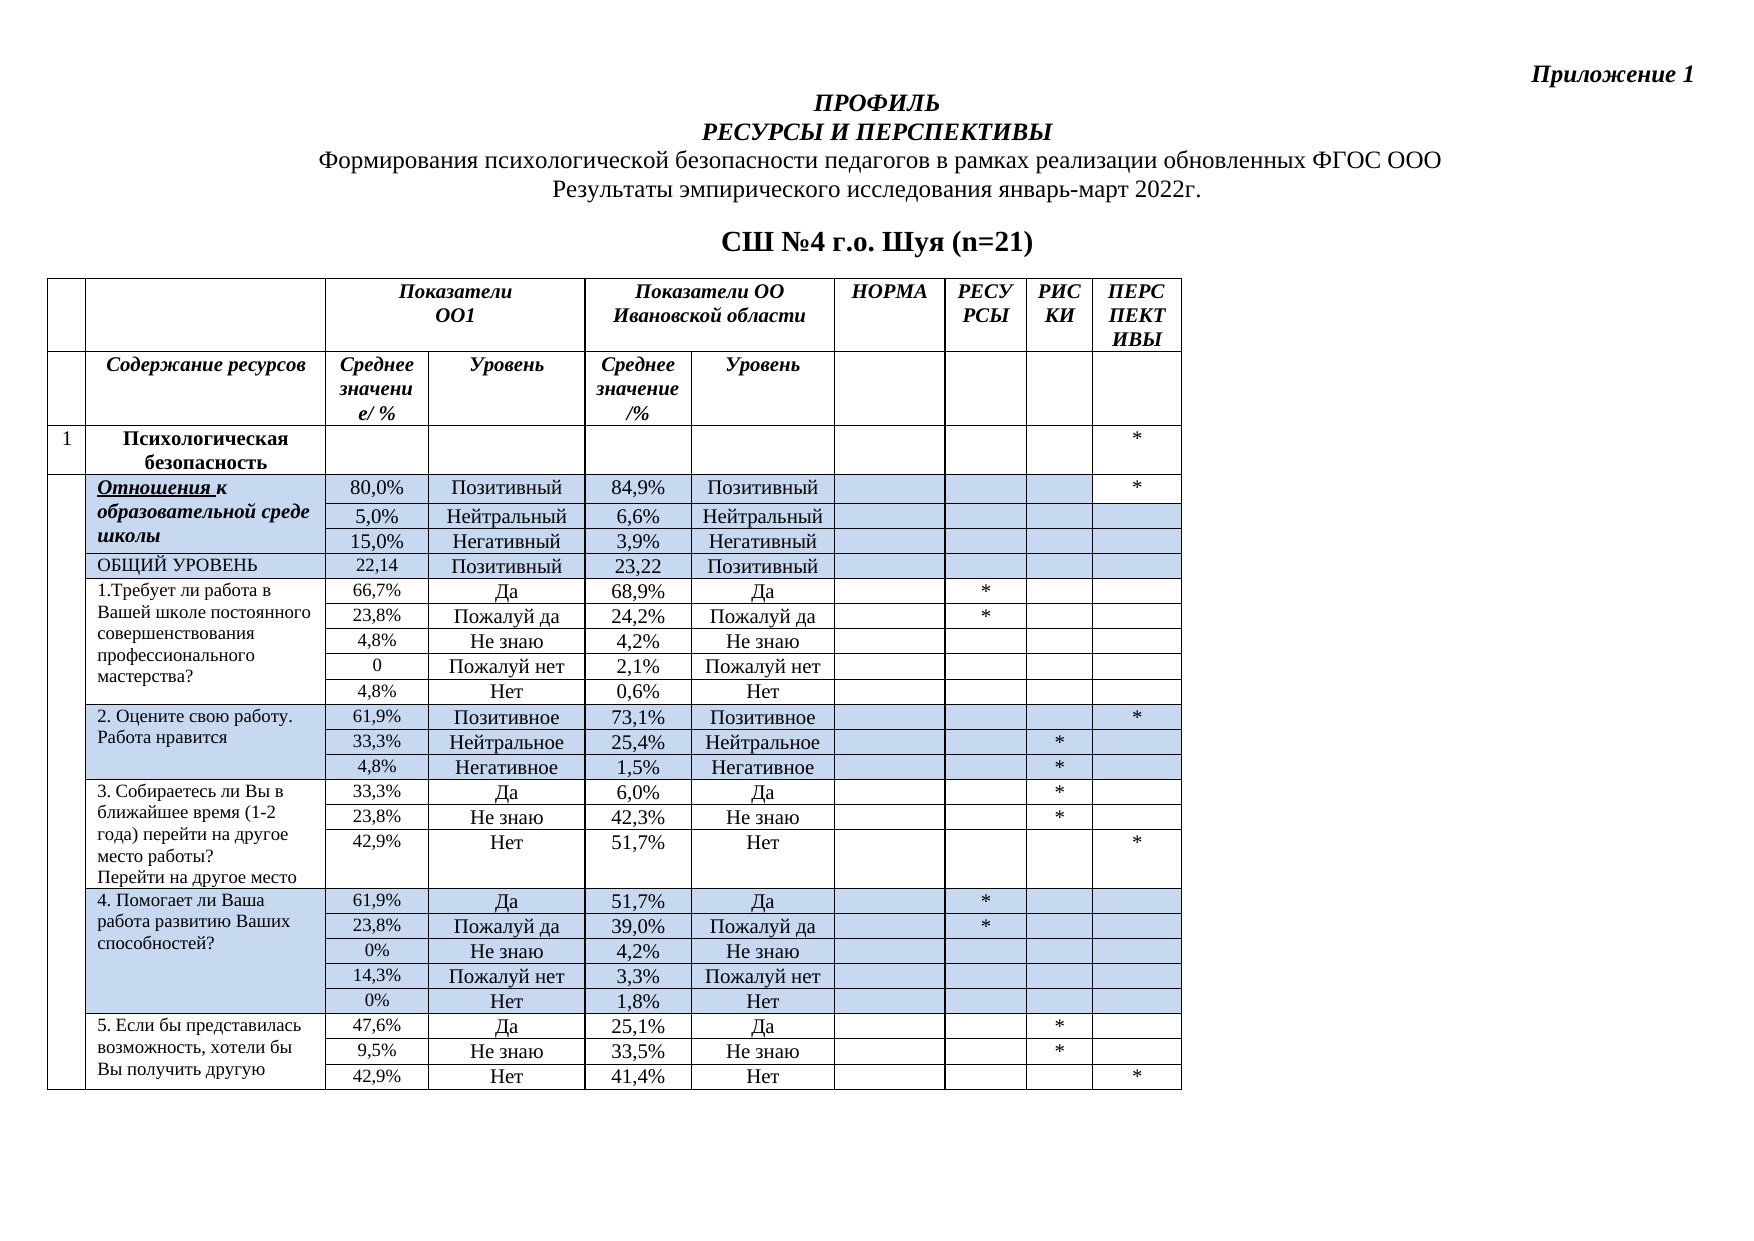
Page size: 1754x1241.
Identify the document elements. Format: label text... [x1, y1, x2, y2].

table_cell Пожалуй нет [692, 964, 834, 988]
table_cell 2. Оцените свою работу. Работа нравится [86, 705, 325, 779]
table_cell Да [692, 1014, 834, 1038]
table_cell 84,9% [586, 475, 691, 503]
table_cell [1027, 504, 1092, 528]
table_cell [835, 475, 944, 503]
table_cell [946, 1065, 1026, 1088]
table_cell [835, 352, 944, 424]
table_cell [1027, 426, 1092, 474]
table_cell Среднее значение/ % [326, 352, 428, 424]
table_cell 23,8% [326, 805, 428, 829]
table_cell [835, 889, 944, 913]
table_cell Нет [692, 830, 834, 888]
table_cell [835, 964, 944, 988]
table_cell [48, 352, 85, 424]
table_cell [835, 426, 944, 474]
table_header НОРМА [835, 279, 944, 351]
table_cell [1027, 939, 1092, 963]
table_cell [1027, 629, 1092, 653]
table_cell * [1027, 730, 1092, 754]
table_cell [946, 529, 1026, 553]
table_cell 6,0% [586, 780, 691, 804]
table_cell 73,1% [586, 705, 691, 729]
table_cell [946, 830, 1026, 888]
table_cell 80,0% [326, 475, 428, 503]
table_cell * [946, 914, 1026, 938]
table_cell 3. Собираетесь ли Вы в ближайшее время (1-2 года) перейти на другое место работы? Перейти на другое место [86, 780, 325, 888]
table_cell Нет [692, 989, 834, 1013]
table_cell [1093, 889, 1181, 913]
table_cell [946, 1039, 1026, 1063]
table_cell 61,9% [326, 889, 428, 913]
table_cell * [1093, 426, 1181, 474]
table_cell * [1093, 705, 1181, 729]
table_cell 41,4% [586, 1065, 691, 1088]
table_cell [1027, 554, 1092, 578]
table_cell [1093, 805, 1181, 829]
table_cell [835, 780, 944, 804]
table_cell [946, 939, 1026, 963]
table_cell [946, 426, 1026, 474]
table_cell [835, 914, 944, 938]
table_cell [1093, 554, 1181, 578]
table_cell 3,3% [586, 964, 691, 988]
table_cell 4,2% [586, 939, 691, 963]
table_cell Пожалуй нет [429, 964, 584, 988]
table_cell 15,0% [326, 529, 428, 553]
table_cell Не знаю [429, 629, 584, 653]
table_cell [835, 805, 944, 829]
table_cell Пожалуй нет [429, 654, 584, 678]
table_cell * [1093, 475, 1181, 503]
table_cell 42,9% [326, 830, 428, 888]
table_cell [1093, 1014, 1181, 1038]
table_cell Уровень [429, 352, 584, 424]
table_cell Да [692, 780, 834, 804]
table_cell [835, 939, 944, 963]
table_cell [1027, 352, 1092, 424]
table_cell Да [692, 889, 834, 913]
text СШ №4 г.о. Шуя (n=21) [59, 224, 1695, 257]
table_cell [1093, 755, 1181, 779]
table_cell 23,8% [326, 914, 428, 938]
table_cell [1027, 964, 1092, 988]
table_cell * [1027, 755, 1092, 779]
table_cell Уровень [692, 352, 834, 424]
table_cell 14,3% [326, 964, 428, 988]
table_cell [946, 352, 1026, 424]
table_cell 1,8% [586, 989, 691, 1013]
table_cell [835, 680, 944, 703]
table_cell [835, 504, 944, 528]
table_cell 51,7% [586, 889, 691, 913]
table_cell Да [429, 579, 584, 603]
table_cell [835, 989, 944, 1013]
table_cell 5. Если бы представилась возможность, хотели бы Вы получить другую специальность и связать профессиональное развитие с ней? [86, 1014, 325, 1088]
table_cell [1093, 529, 1181, 553]
table_cell * [1093, 830, 1181, 888]
table_cell [835, 629, 944, 653]
table_cell [946, 1014, 1026, 1038]
table_cell Не знаю [692, 629, 834, 653]
table_cell * [946, 604, 1026, 628]
table_cell [835, 830, 944, 888]
table_cell Негативное [692, 755, 834, 779]
table_cell Да [429, 780, 584, 804]
table_cell [1027, 1065, 1092, 1088]
text РЕСУРСЫ И ПЕРСПЕКТИВЫ [59, 117, 1695, 145]
table_cell [1027, 654, 1092, 678]
table_cell [946, 504, 1026, 528]
table_cell [1027, 604, 1092, 628]
table_cell [946, 755, 1026, 779]
table_cell Негативный [429, 529, 584, 553]
table_cell Нейтральный [692, 504, 834, 528]
table_cell [835, 755, 944, 779]
table_cell Нейтральное [429, 730, 584, 754]
table_cell Нет [429, 830, 584, 888]
table_cell Нет [692, 680, 834, 703]
table_cell [946, 629, 1026, 653]
table_cell [1093, 352, 1181, 424]
table_cell Не знаю [692, 1039, 834, 1063]
table_cell [1027, 680, 1092, 703]
text Результаты эмпирического исследования январь-март 2022г. [59, 174, 1695, 203]
table_cell 33,3% [326, 730, 428, 754]
table_header [86, 279, 325, 351]
table_cell Пожалуй да [692, 914, 834, 938]
table_cell 4. Помогает ли Ваша работа развитию Ваших способностей? [86, 889, 325, 1013]
table_cell 24,2% [586, 604, 691, 628]
table_cell Негативный [692, 529, 834, 553]
table_cell [835, 705, 944, 729]
table_cell [1093, 780, 1181, 804]
table_cell 4,2% [586, 629, 691, 653]
text Приложение 1 [59, 59, 1695, 88]
table_cell 39,0% [586, 914, 691, 938]
table_cell [1027, 830, 1092, 888]
table_cell Не знаю [429, 1039, 584, 1063]
table_cell Да [692, 579, 834, 603]
table_cell [1027, 579, 1092, 603]
table_cell [326, 426, 428, 474]
table_cell [835, 1014, 944, 1038]
table_cell [1027, 529, 1092, 553]
table_cell Позитивный [429, 475, 584, 503]
table_cell Позитивный [692, 554, 834, 578]
table_cell Нет [429, 680, 584, 703]
table_cell Позитивный [692, 475, 834, 503]
table_header ПЕРСПЕКТИВЫ [1093, 279, 1181, 351]
table_cell Содержание ресурсов [86, 352, 325, 424]
table_cell 0% [326, 939, 428, 963]
table_cell Отношения к образовательной среде школы [86, 475, 325, 553]
table_cell Не знаю [429, 805, 584, 829]
table_cell * [1027, 805, 1092, 829]
table_cell 4,8% [326, 680, 428, 703]
table_cell 0,6% [586, 680, 691, 703]
table_cell [1093, 579, 1181, 603]
table_header [48, 279, 85, 351]
table_cell [1093, 730, 1181, 754]
table_cell [835, 554, 944, 578]
table_cell 51,7% [586, 830, 691, 888]
table_cell [835, 654, 944, 678]
table_cell 9,5% [326, 1039, 428, 1063]
table_cell [946, 680, 1026, 703]
table_cell Позитивное [692, 705, 834, 729]
table_cell [1093, 939, 1181, 963]
table_cell 0 [326, 654, 428, 678]
table_cell 23,8% [326, 604, 428, 628]
table_cell [1093, 680, 1181, 703]
table_cell 22,14 [326, 554, 428, 578]
table_cell Нет [429, 1065, 584, 1088]
table_cell 61,9% [326, 705, 428, 729]
table_cell [48, 475, 85, 1088]
table_cell Не знаю [429, 939, 584, 963]
table_cell 25,4% [586, 730, 691, 754]
table_cell * [1027, 780, 1092, 804]
table_cell 1 [48, 426, 85, 474]
table_cell [946, 654, 1026, 678]
table_cell Пожалуй да [429, 604, 584, 628]
table_cell [1093, 629, 1181, 653]
table_cell Да [429, 889, 584, 913]
table_cell [835, 1039, 944, 1063]
table_cell Нет [692, 1065, 834, 1088]
table_cell 2,1% [586, 654, 691, 678]
table_cell [946, 730, 1026, 754]
table_cell [1027, 989, 1092, 1013]
table_cell 33,3% [326, 780, 428, 804]
table_cell 4,8% [326, 629, 428, 653]
table_cell [1093, 654, 1181, 678]
table_cell * [1027, 1039, 1092, 1063]
table_cell 3,9% [586, 529, 691, 553]
table_cell [1027, 475, 1092, 503]
table_cell Пожалуй да [429, 914, 584, 938]
table_cell [1093, 989, 1181, 1013]
table_header Показатели ОО Ивановской области [586, 279, 834, 351]
table_cell [835, 529, 944, 553]
table_cell Нейтральное [692, 730, 834, 754]
table_header РЕСУРСЫ [946, 279, 1026, 351]
table_cell [946, 705, 1026, 729]
table_cell * [946, 579, 1026, 603]
table_cell 0% [326, 989, 428, 1013]
table_cell [1093, 504, 1181, 528]
table_cell [1093, 1039, 1181, 1063]
table_cell 42,9% [326, 1065, 428, 1088]
table_cell 6,6% [586, 504, 691, 528]
table_cell [946, 780, 1026, 804]
table_cell 33,5% [586, 1039, 691, 1063]
table_cell Позитивный [429, 554, 584, 578]
table_cell 23,22 [586, 554, 691, 578]
table_cell [1027, 914, 1092, 938]
table_cell 68,9% [586, 579, 691, 603]
table_cell [946, 475, 1026, 503]
table_cell [1027, 705, 1092, 729]
table_cell Да [429, 1014, 584, 1038]
table_cell [429, 426, 584, 474]
table_cell [1093, 964, 1181, 988]
table_cell * [946, 889, 1026, 913]
table_cell 66,7% [326, 579, 428, 603]
table_cell * [1027, 1014, 1092, 1038]
table_cell Не знаю [692, 805, 834, 829]
text Формирования психологической безопасности педагогов в рамках реализации обновленных ФГОС ООО [59, 145, 1695, 174]
table_cell Пожалуй да [692, 604, 834, 628]
table_cell Не знаю [692, 939, 834, 963]
text ПРОФИЛЬ [59, 88, 1695, 117]
table_cell Нет [429, 989, 584, 1013]
table_cell Среднее значение/% [586, 352, 691, 424]
table_cell 25,1% [586, 1014, 691, 1038]
table_cell [946, 805, 1026, 829]
table_cell 42,3% [586, 805, 691, 829]
table_cell [835, 604, 944, 628]
table_header Показатели ОО1 [326, 279, 584, 351]
table_cell [946, 554, 1026, 578]
table_cell [835, 579, 944, 603]
table_cell Психологическая безопасность [86, 426, 325, 474]
table_cell Нейтральный [429, 504, 584, 528]
table_header РИСКИ [1027, 279, 1092, 351]
table_cell Пожалуй нет [692, 654, 834, 678]
table_cell 1,5% [586, 755, 691, 779]
table_cell [1027, 889, 1092, 913]
table_cell [1093, 604, 1181, 628]
table_cell [1093, 914, 1181, 938]
table_cell 5,0% [326, 504, 428, 528]
table_cell [835, 1065, 944, 1088]
table_cell 47,6% [326, 1014, 428, 1038]
table_cell [692, 426, 834, 474]
table_cell [835, 730, 944, 754]
table_cell ОБЩИЙ УРОВЕНЬ [86, 554, 325, 578]
table_cell [946, 989, 1026, 1013]
table_cell * [1093, 1065, 1181, 1088]
table_cell 1.Требует ли работа в Вашей школе постоянного совершенствования профессионального мастерства? [86, 579, 325, 703]
table_cell [946, 964, 1026, 988]
table_cell 4,8% [326, 755, 428, 779]
table_cell Негативное [429, 755, 584, 779]
table_cell [586, 426, 691, 474]
table_cell Позитивное [429, 705, 584, 729]
